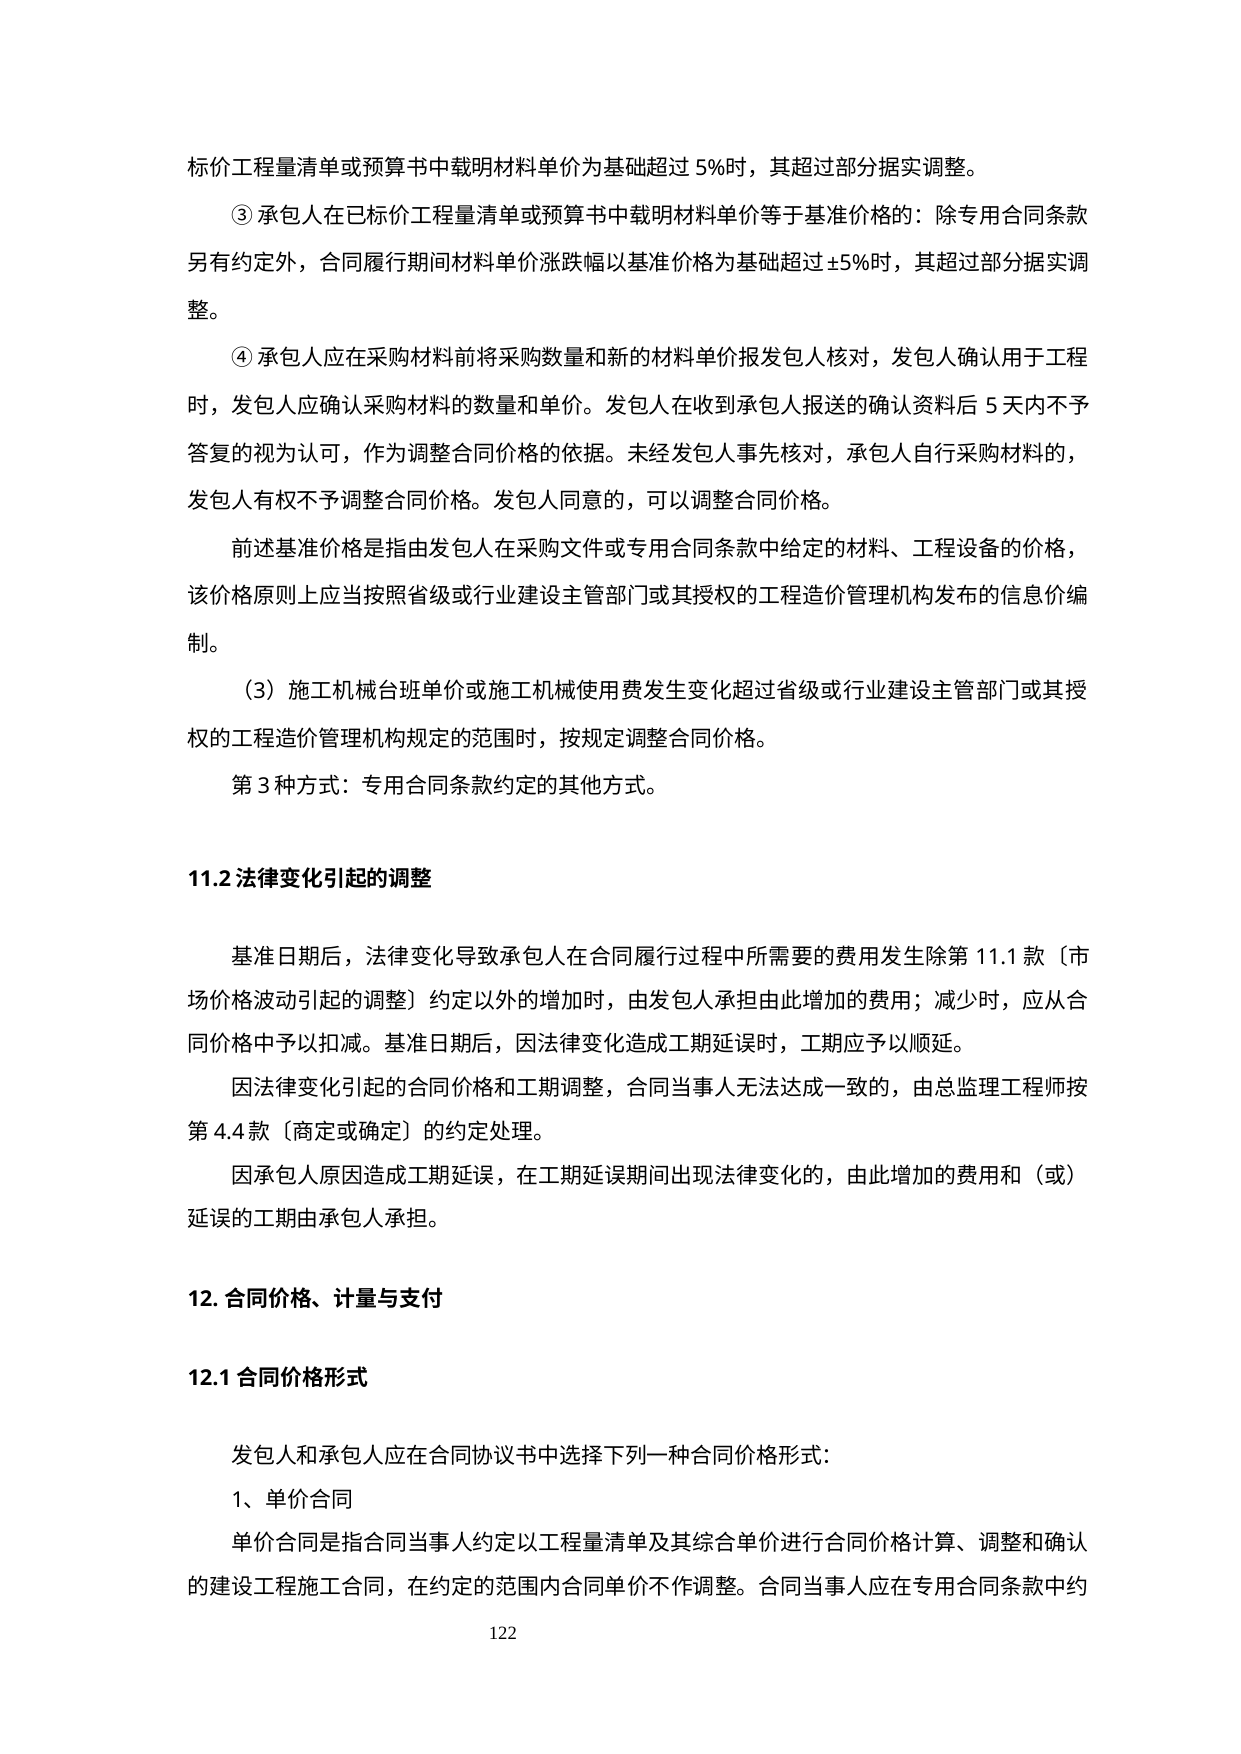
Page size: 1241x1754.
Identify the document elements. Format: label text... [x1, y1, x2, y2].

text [187, 150, 1090, 182]
text ④承包人应在采购材料前将采购数量和新的材料单价报发包人核对，发包人确认用于工程时，发包人应确认采购材料的数量和单价。发包人在收到承包人报送的确认资料后5天内不予答复的视为认可，作为调整合同价格的依据。未经发包人事先核对，承包人自行采购材料的，发包人有权不予调整合同价格。发包人同意的，可以调整合同价格。 [187, 340, 1090, 515]
text 1、单价合同 [187, 1472, 1090, 1516]
text 第3种方式：专用合同条款约定的其他方式。 [187, 768, 1090, 800]
text 前述基准价格是指由发包人在采购文件或专用合同条款中给定的材料、工程设备的价格，该价格原则上应当按照省级或行业建设主管部门或其授权的工程造价管理机构发布的信息价编制。 [187, 531, 1090, 657]
text （3）施工机械台班单价或施工机械使用费发生变化超过省级或行业建设主管部门或其授权的工程造价管理机构规定的范围时，按规定调整合同价格。 [187, 673, 1090, 752]
text 发包人和承包人应在合同协议书中选择下列一种合同价格形式： [187, 1428, 1090, 1472]
text 因法律变化引起的合同价格和工期调整，合同当事人无法达成一致的，由总监理工程师按第4.4款〔商定或确定〕的约定处理。 [187, 1061, 1090, 1148]
text 11.2法律变化引起的调整 [187, 851, 1090, 895]
text 因承包人原因造成工期延误，在工期延误期间出现法律变化的，由此增加的费用和（或）延误的工期由承包人承担。 [187, 1148, 1090, 1236]
text ③承包人在已标价工程量清单或预算书中载明材料单价等于基准价格的：除专用合同条款另有约定外，合同履行期间材料单价涨跌幅以基准价格为基础超过±5%时，其超过部分据实调整。 [187, 198, 1090, 324]
text 基准日期后，法律变化导致承包人在合同履行过程中所需要的费用发生除第11.1款〔市场价格波动引起的调整〕约定以外的增加时，由发包人承担由此增加的费用；减少时，应从合同价格中予以扣减。基准日期后，因法律变化造成工期延误时，工期应予以顺延。 [187, 929, 1090, 1061]
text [187, 1516, 1090, 1603]
text 12. 合同价格、计量与支付 [187, 1271, 1090, 1315]
text 12.1 合同价格形式 [187, 1350, 1090, 1394]
